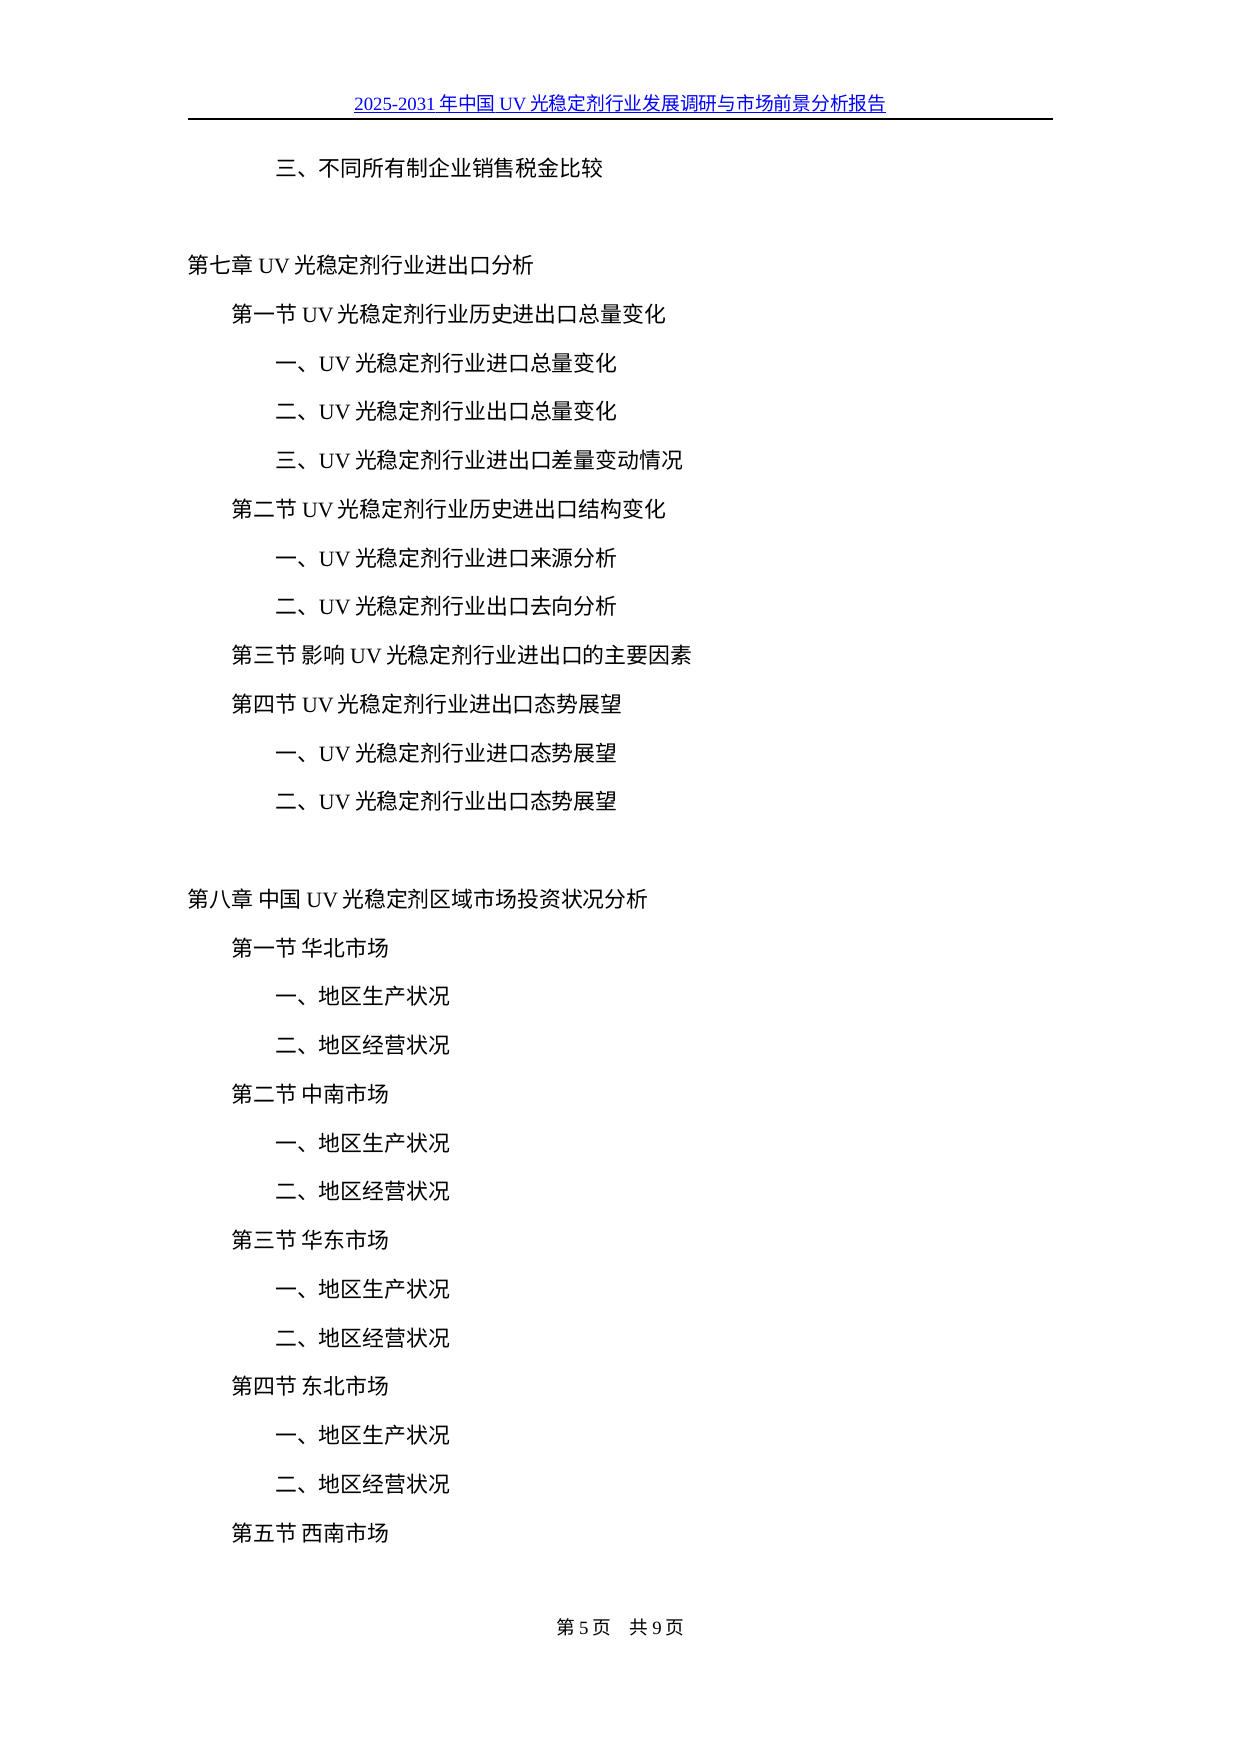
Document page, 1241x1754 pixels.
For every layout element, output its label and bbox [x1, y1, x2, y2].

text [187, 150, 1053, 1548]
